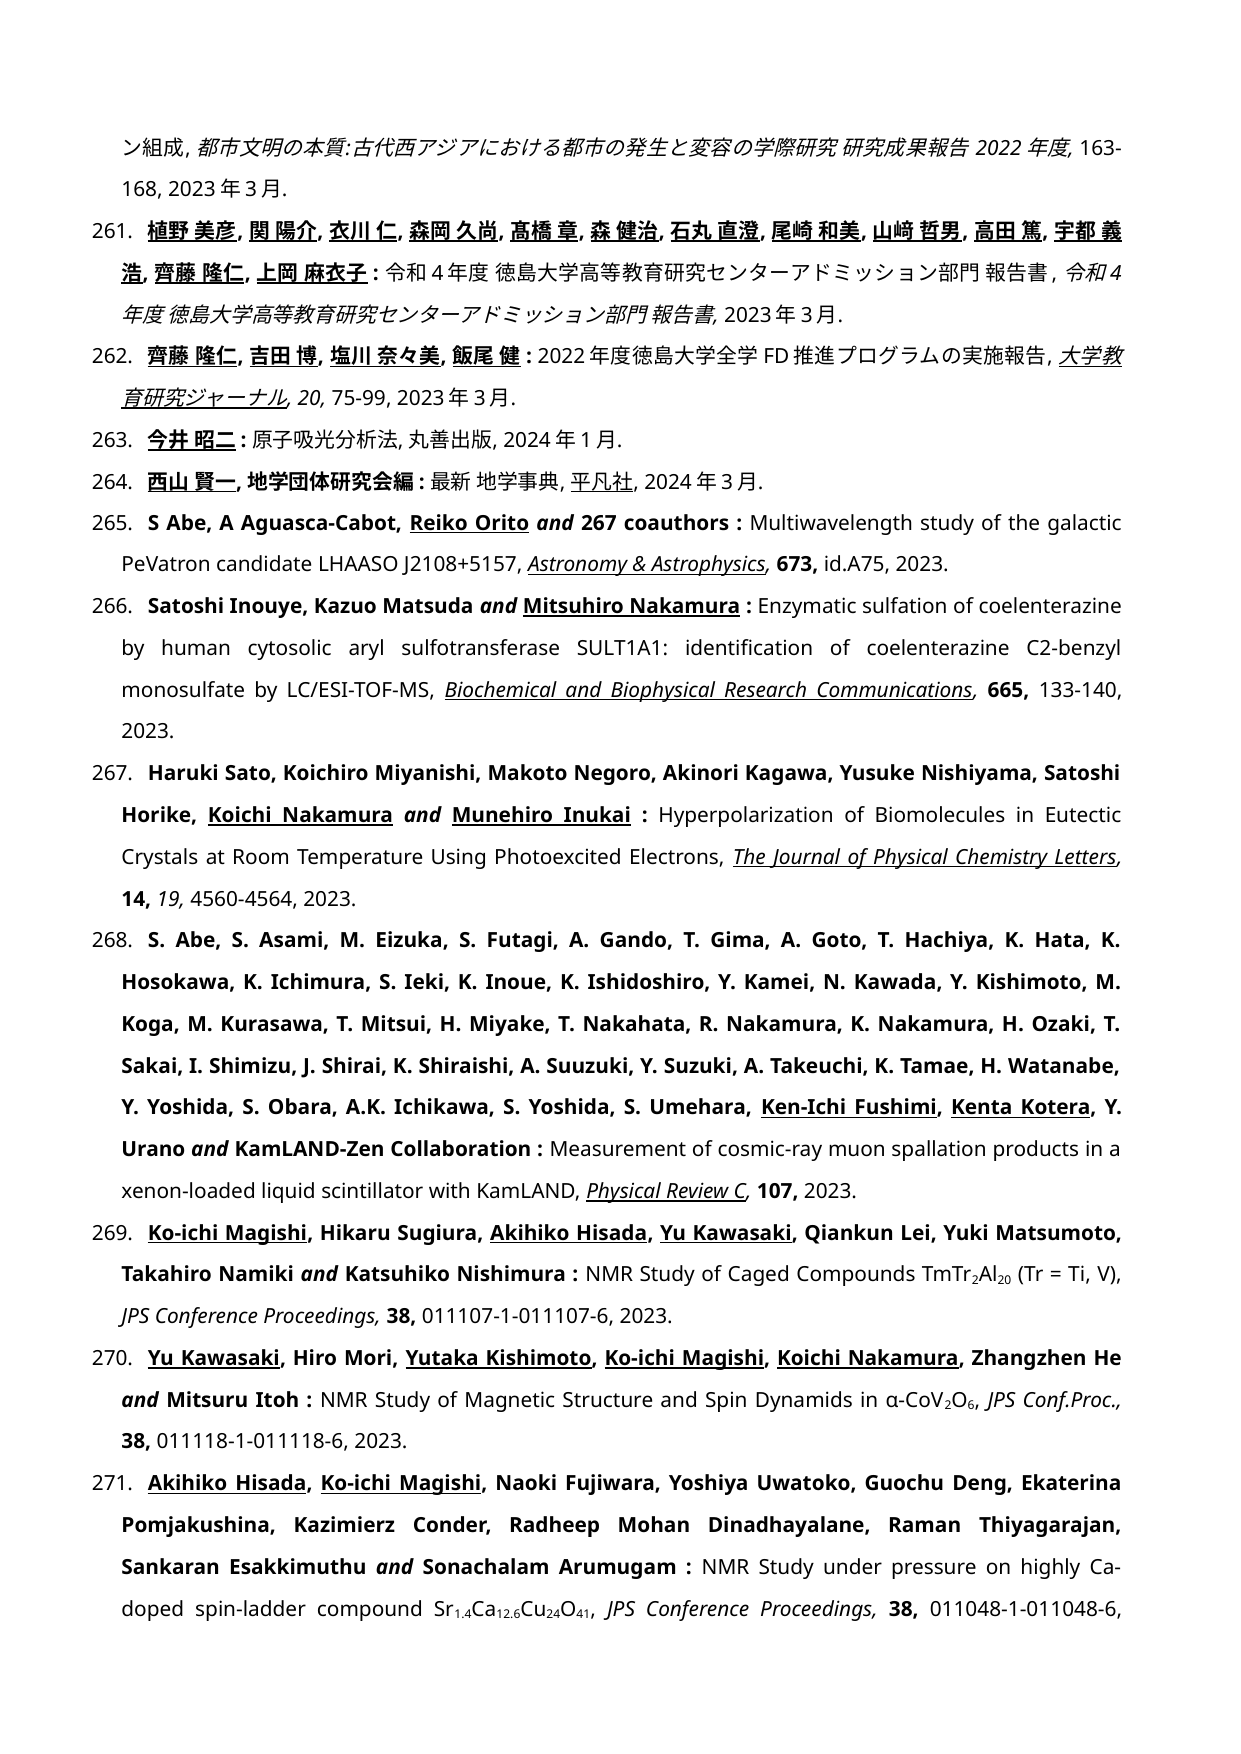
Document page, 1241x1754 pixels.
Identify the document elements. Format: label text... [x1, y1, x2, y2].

list 西山 賢一, 地学団体研究会編 : 最新 地学事典, 平凡社, 2024年3月. [92, 459, 1122, 501]
list Yu Kawasaki, Hiro Mori, Yutaka Kishimoto, Ko-ichi Magishi, Koichi Nakamura, Zhangzhen He and Mitsuru Itoh : NMR Study of Magnetic Structure and Spin Dynamids in α-CoV2O6, JPS Conf.Proc., 38, 011118-1-011118-6, 2023. [92, 1336, 1122, 1462]
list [92, 125, 1122, 209]
list 齊藤 隆仁, 吉田 博, 塩川 奈々美, 飯尾 健 : 2022年度徳島大学全学FD推進プログラムの実施報告, 大学教育研究ジャーナル, 20, 75-99, 2023年3月. [92, 334, 1122, 417]
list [92, 1462, 1122, 1629]
list 今井 昭二 : 原子吸光分析法, 丸善出版, 2024年1月. [92, 417, 1122, 459]
list Haruki Sato, Koichiro Miyanishi, Makoto Negoro, Akinori Kagawa, Yusuke Nishiyama, Satoshi Horike, Koichi Nakamura and Munehiro Inukai : Hyperpolarization of Biomolecules in Eutectic Crystals at Room Temperature Using Photoexcited Electrons, The Journal of Physical Chemistry Letters, 14, 19, 4560-4564, 2023. [92, 752, 1122, 919]
list Ko-ichi Magishi, Hikaru Sugiura, Akihiko Hisada, Yu Kawasaki, Qiankun Lei, Yuki Matsumoto, Takahiro Namiki and Katsuhiko Nishimura : NMR Study of Caged Compounds TmTr2Al20 (Tr = Ti, V), JPS Conference Proceedings, 38, 011107-1-011107-6, 2023. [92, 1211, 1122, 1336]
list S. Abe, S. Asami, M. Eizuka, S. Futagi, A. Gando, T. Gima, A. Goto, T. Hachiya, K. Hata, K. Hosokawa, K. Ichimura, S. Ieki, K. Inoue, K. Ishidoshiro, Y. Kamei, N. Kawada, Y. Kishimoto, M. Koga, M. Kurasawa, T. Mitsui, H. Miyake, T. Nakahata, R. Nakamura, K. Nakamura, H. Ozaki, T. Sakai, I. Shimizu, J. Shirai, K. Shiraishi, A. Suuzuki, Y. Suzuki, A. Takeuchi, K. Tamae, H. Watanabe, Y. Yoshida, S. Obara, A.K. Ichikawa, S. Yoshida, S. Umehara, Ken-Ichi Fushimi, Kenta Kotera, Y. Urano and KamLAND-Zen Collaboration : Measurement of cosmic-ray muon spallation products in a xenon-loaded liquid scintillator with KamLAND, Physical Review C, 107, 2023. [92, 919, 1122, 1211]
list S Abe, A Aguasca-Cabot, Reiko Orito and 267 coauthors : Multiwavelength study of the galactic PeVatron candidate LHAASO J2108+5157, Astronomy & Astrophysics, 673, id.A75, 2023. [92, 501, 1122, 584]
list Satoshi Inouye, Kazuo Matsuda and Mitsuhiro Nakamura : Enzymatic sulfation of coelenterazine by human cytosolic aryl sulfotransferase SULT1A1: identification of coelenterazine C2-benzyl monosulfate by LC/ESI-TOF-MS, Biochemical and Biophysical Research Communications, 665, 133-140, 2023. [92, 584, 1122, 752]
list 植野 美彦, 関 陽介, 衣川 仁, 森岡 久尚, 髙橋 章, 森 健治, 石丸 直澄, 尾崎 和美, 山﨑 哲男, 高田 篤, 宇都 義浩, 齊藤 隆仁, 上岡 麻衣子 : 令和4年度 徳島大学高等教育研究センターアドミッション部門 報告書, 令和4年度 徳島大学高等教育研究センターアドミッション部門 報告書, 2023年3月. [92, 209, 1122, 334]
